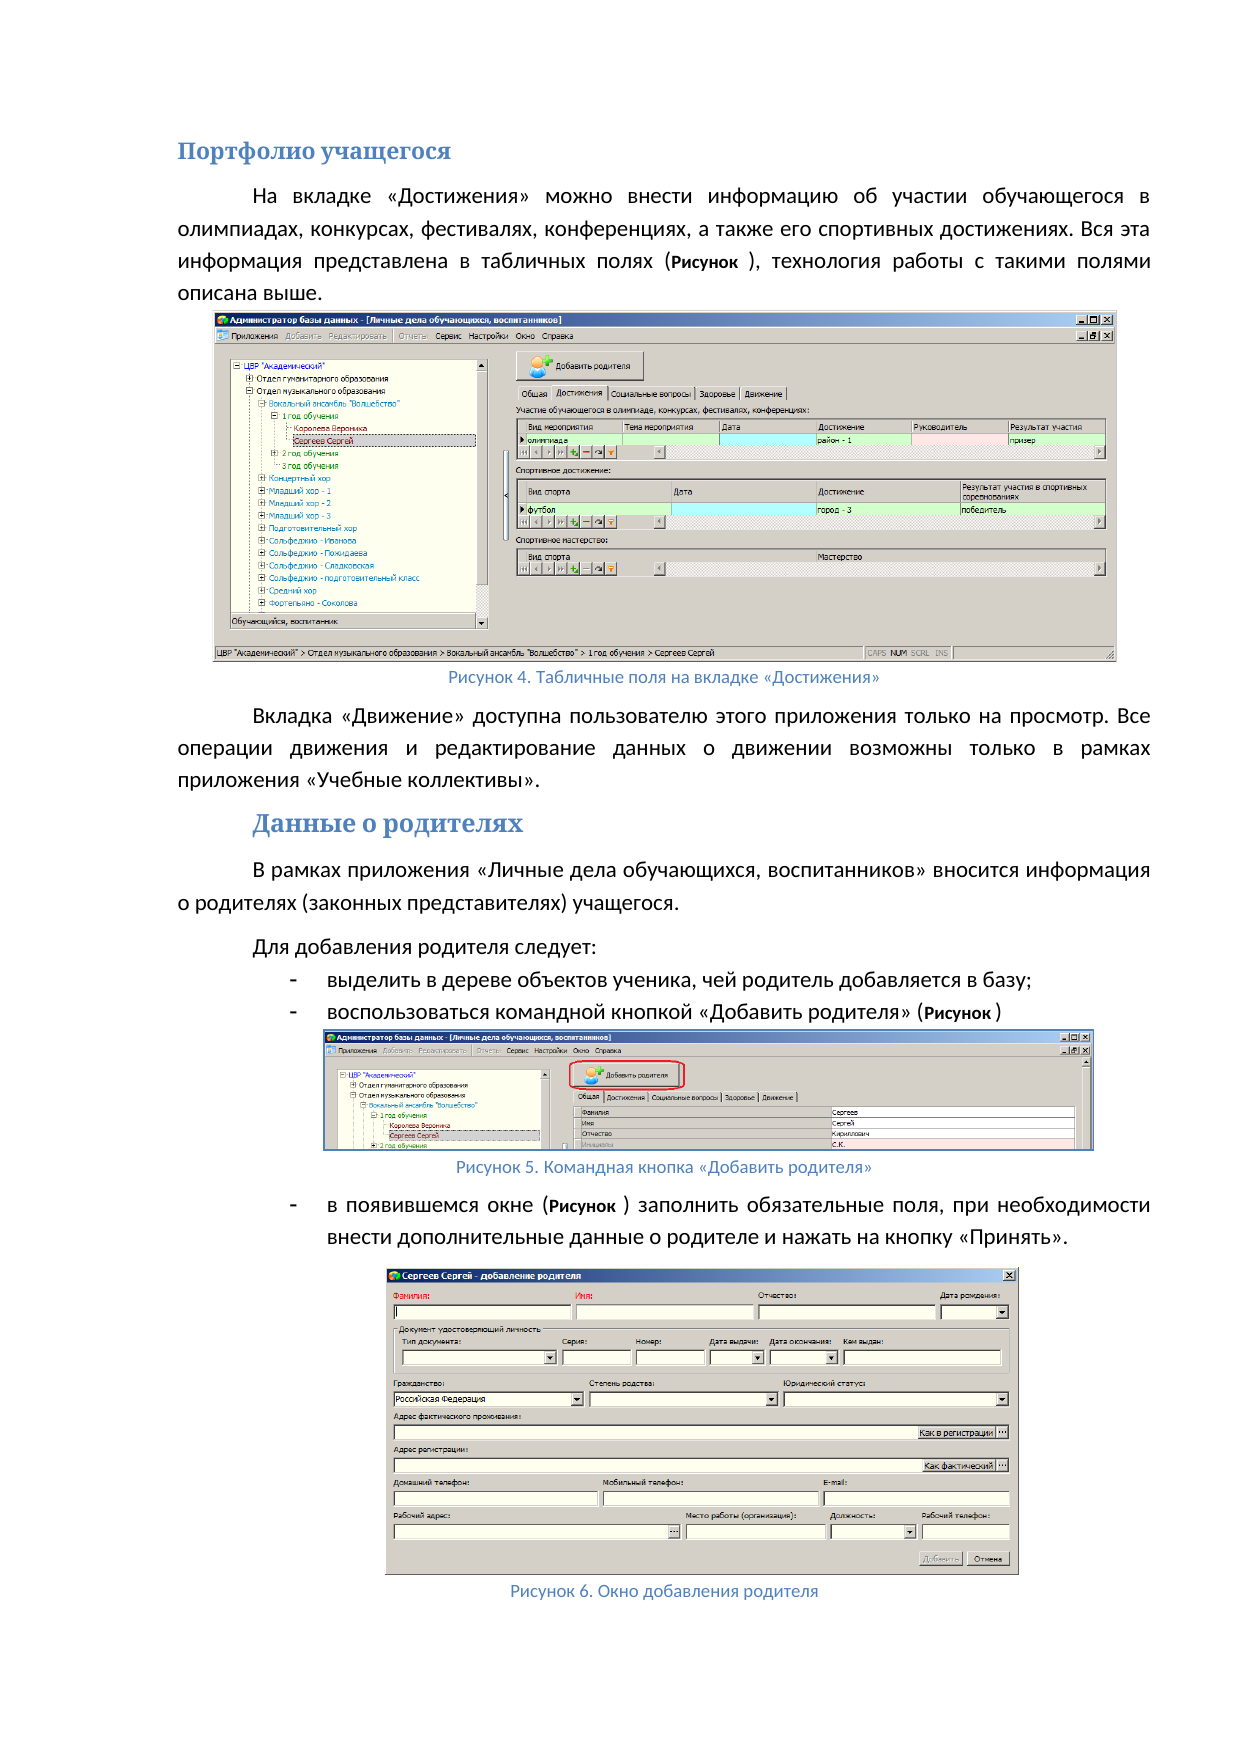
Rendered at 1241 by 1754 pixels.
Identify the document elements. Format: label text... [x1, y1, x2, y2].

picture [212, 310, 1117, 662]
text Вкладка «Движение» доступна пользователю этого приложения только на просмотр. Все операции движения и редактирование данных о движении возможны только в рамках приложения «Учебные коллективы». [177, 701, 1152, 793]
picture [325, 1031, 1093, 1149]
text Рисунок 4. Табличные поля на вкладке «Достижения» [177, 666, 1152, 688]
subtitle Данные о родителях [177, 810, 1152, 839]
subtitle Портфолио учащегося [177, 139, 1152, 165]
text Для добавления родителя следует: [177, 932, 1152, 961]
picture [385, 1267, 1019, 1575]
text Рисунок 6. Окно добавления родителя [177, 1579, 1152, 1602]
text Рисунок 5. Командная кнопка «Добавить родителя» [177, 1155, 1152, 1178]
list выделить в дереве объектов ученика, чей родитель добавляется в базу; [289, 965, 1152, 993]
text В рамках приложения «Личные дела обучающихся, воспитанников» вносится информация о родителях (законных представителях) учащегося. [177, 856, 1152, 916]
